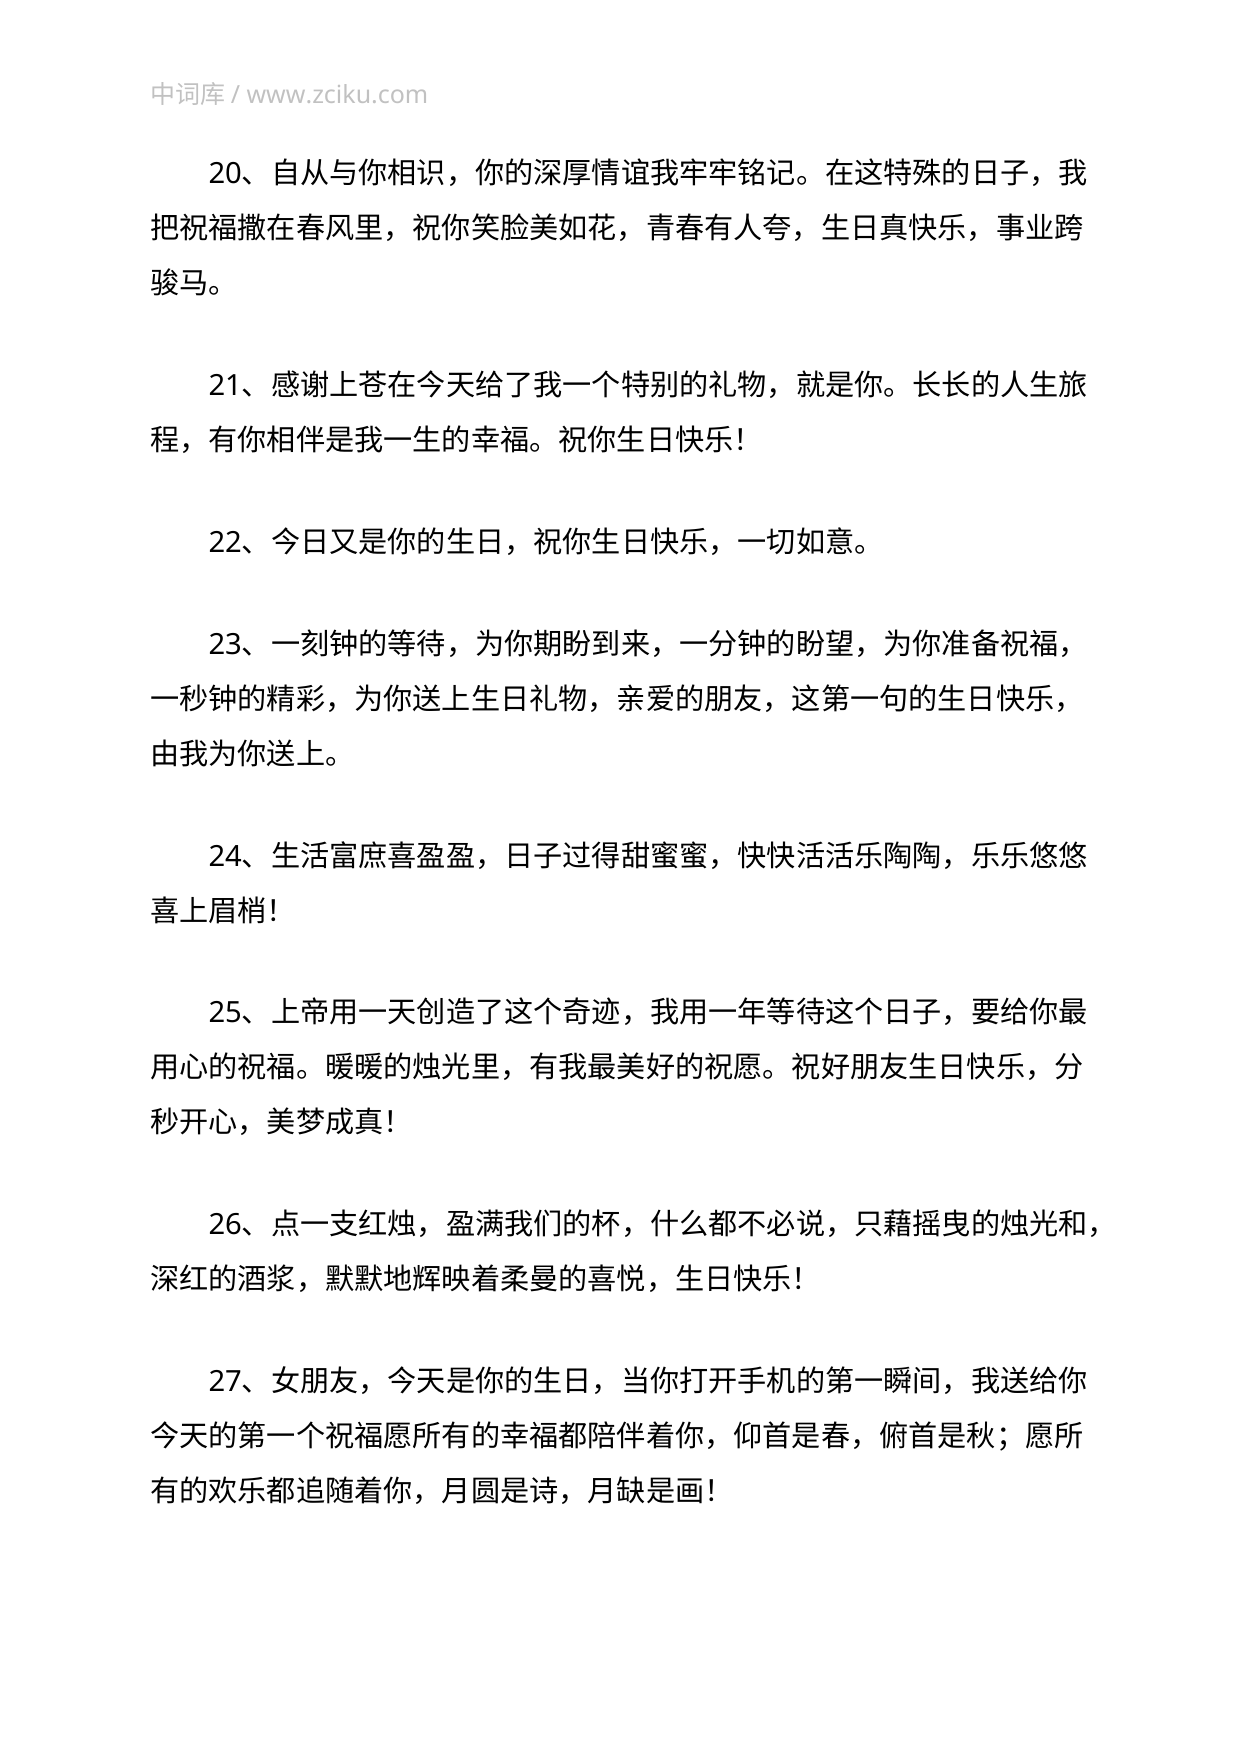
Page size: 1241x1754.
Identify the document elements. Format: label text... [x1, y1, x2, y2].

text 24、生活富庶喜盈盈，日子过得甜蜜蜜，快快活活乐陶陶，乐乐悠悠喜上眉梢！ [150, 832, 1090, 929]
text 20、自从与你相识，你的深厚情谊我牢牢铭记。在这特殊的日子，我把祝福撒在春风里，祝你笑脸美如花，青春有人夸，生日真快乐，事业跨骏马。 [150, 150, 1090, 302]
text 21、感谢上苍在今天给了我一个特别的礼物，就是你。长长的人生旅程，有你相伴是我一生的幸福。祝你生日快乐！ [150, 362, 1090, 459]
text 22、今日又是你的生日，祝你生日快乐，一切如意。 [150, 518, 1090, 561]
text 27、女朋友，今天是你的生日，当你打开手机的第一瞬间，我送给你今天的第一个祝福愿所有的幸福都陪伴着你，仰首是春，俯首是秋；愿所有的欢乐都追随着你，月圆是诗，月缺是画！ [150, 1357, 1090, 1509]
text 25、上帝用一天创造了这个奇迹，我用一年等待这个日子，要给你最用心的祝福。暖暖的烛光里，有我最美好的祝愿。祝好朋友生日快乐，分秒开心，美梦成真！ [150, 989, 1090, 1141]
text 26、点一支红烛，盈满我们的杯，什么都不必说，只藉摇曳的烛光和，深红的酒浆，默默地辉映着柔曼的喜悦，生日快乐！ [150, 1201, 1090, 1298]
text 23、一刻钟的等待，为你期盼到来，一分钟的盼望，为你准备祝福，一秒钟的精彩，为你送上生日礼物，亲爱的朋友，这第一句的生日快乐，由我为你送上。 [150, 620, 1090, 773]
